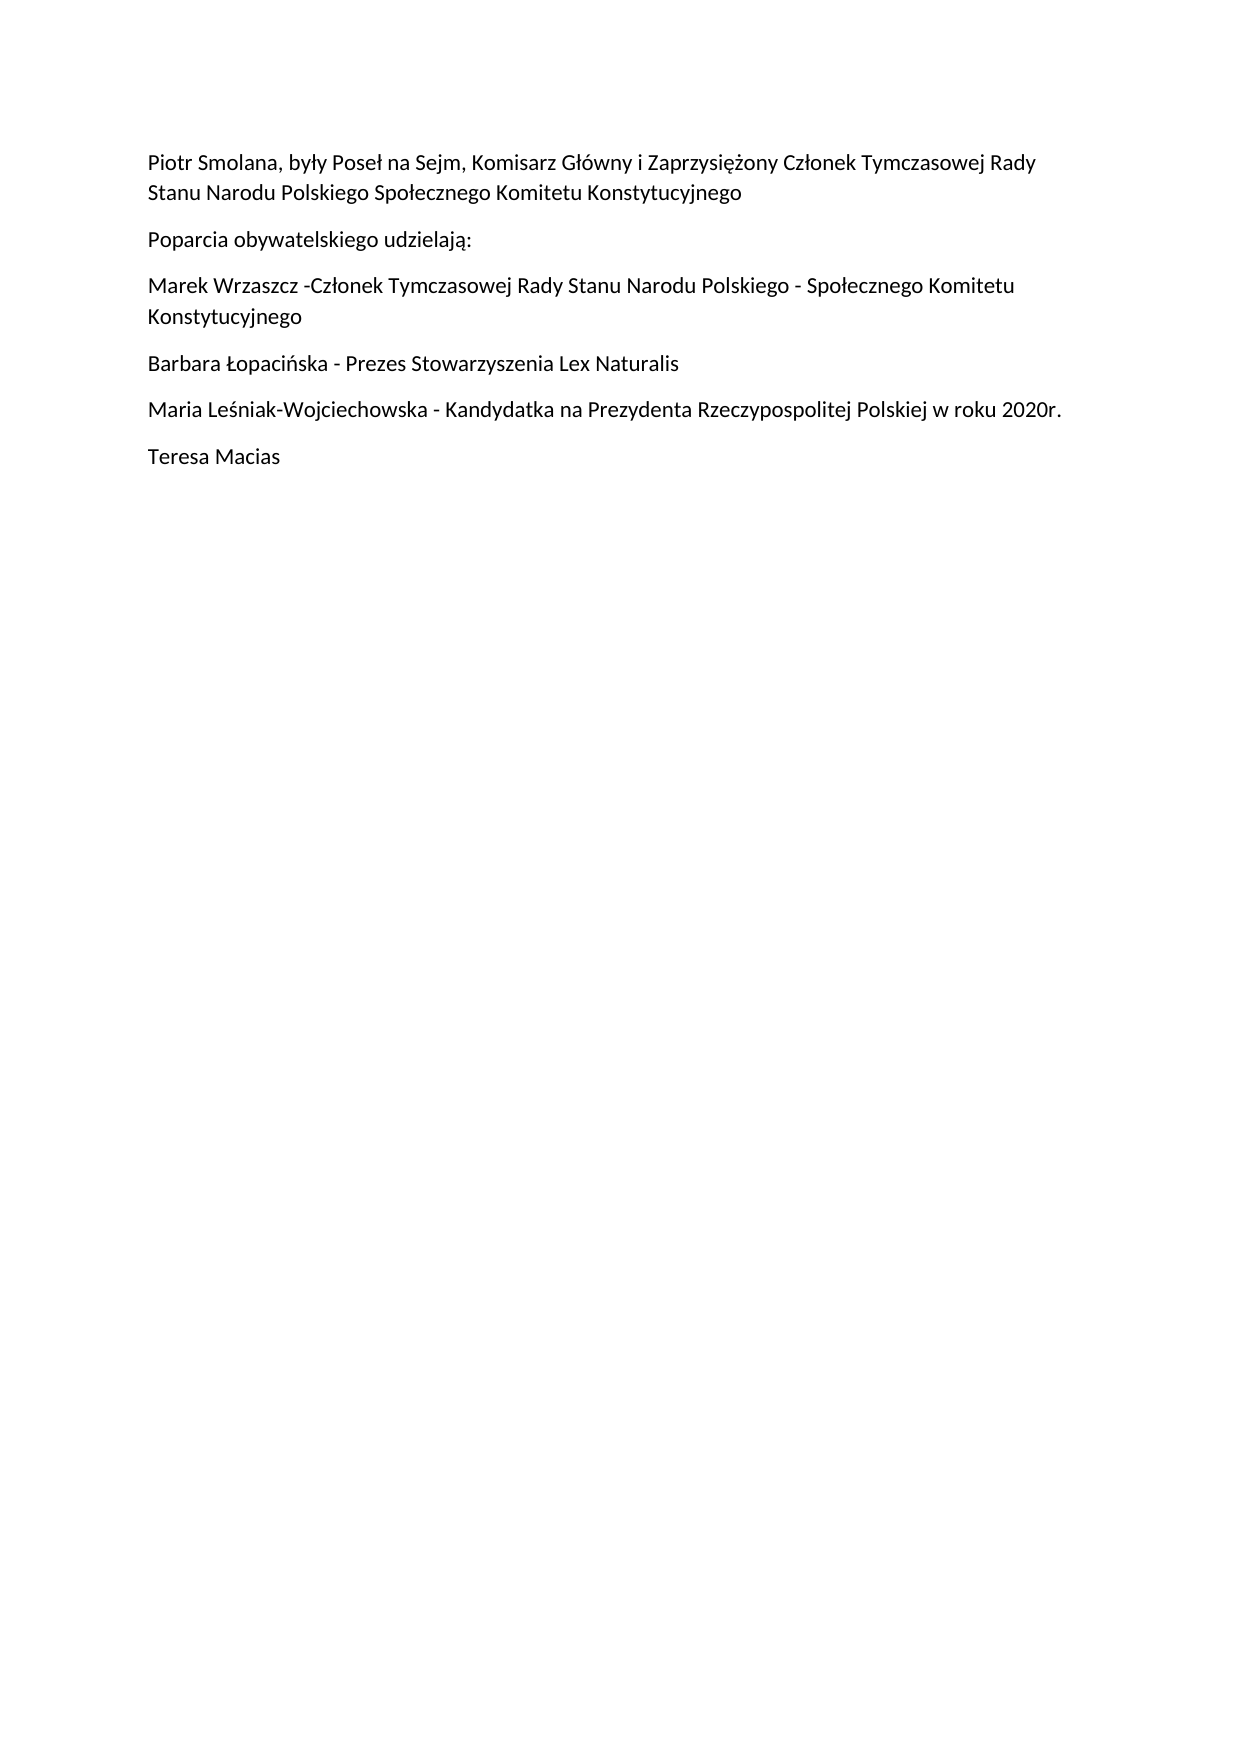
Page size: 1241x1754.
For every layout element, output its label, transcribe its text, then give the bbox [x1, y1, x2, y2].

text Teresa Macias [148, 442, 1093, 470]
text Maria Leśniak-Wojciechowska - Kandydatka na Prezydenta Rzeczypospolitej Polskiej w roku 2020r. [148, 396, 1093, 423]
text Marek Wrzaszcz -Członek Tymczasowej Rady Stanu Narodu Polskiego - Społecznego Komitetu Konstytucyjnego [148, 272, 1093, 330]
text Poparcia obywatelskiego udzielają: [148, 225, 1093, 253]
text Piotr Smolana, były Poseł na Sejm, Komisarz Główny i Zaprzysiężony Członek Tymczasowej Rady Stanu Narodu Polskiego Społecznego Komitetu Konstytucyjnego [148, 148, 1093, 206]
text Barbara Łopacińska - Prezes Stowarzyszenia Lex Naturalis [148, 349, 1093, 377]
